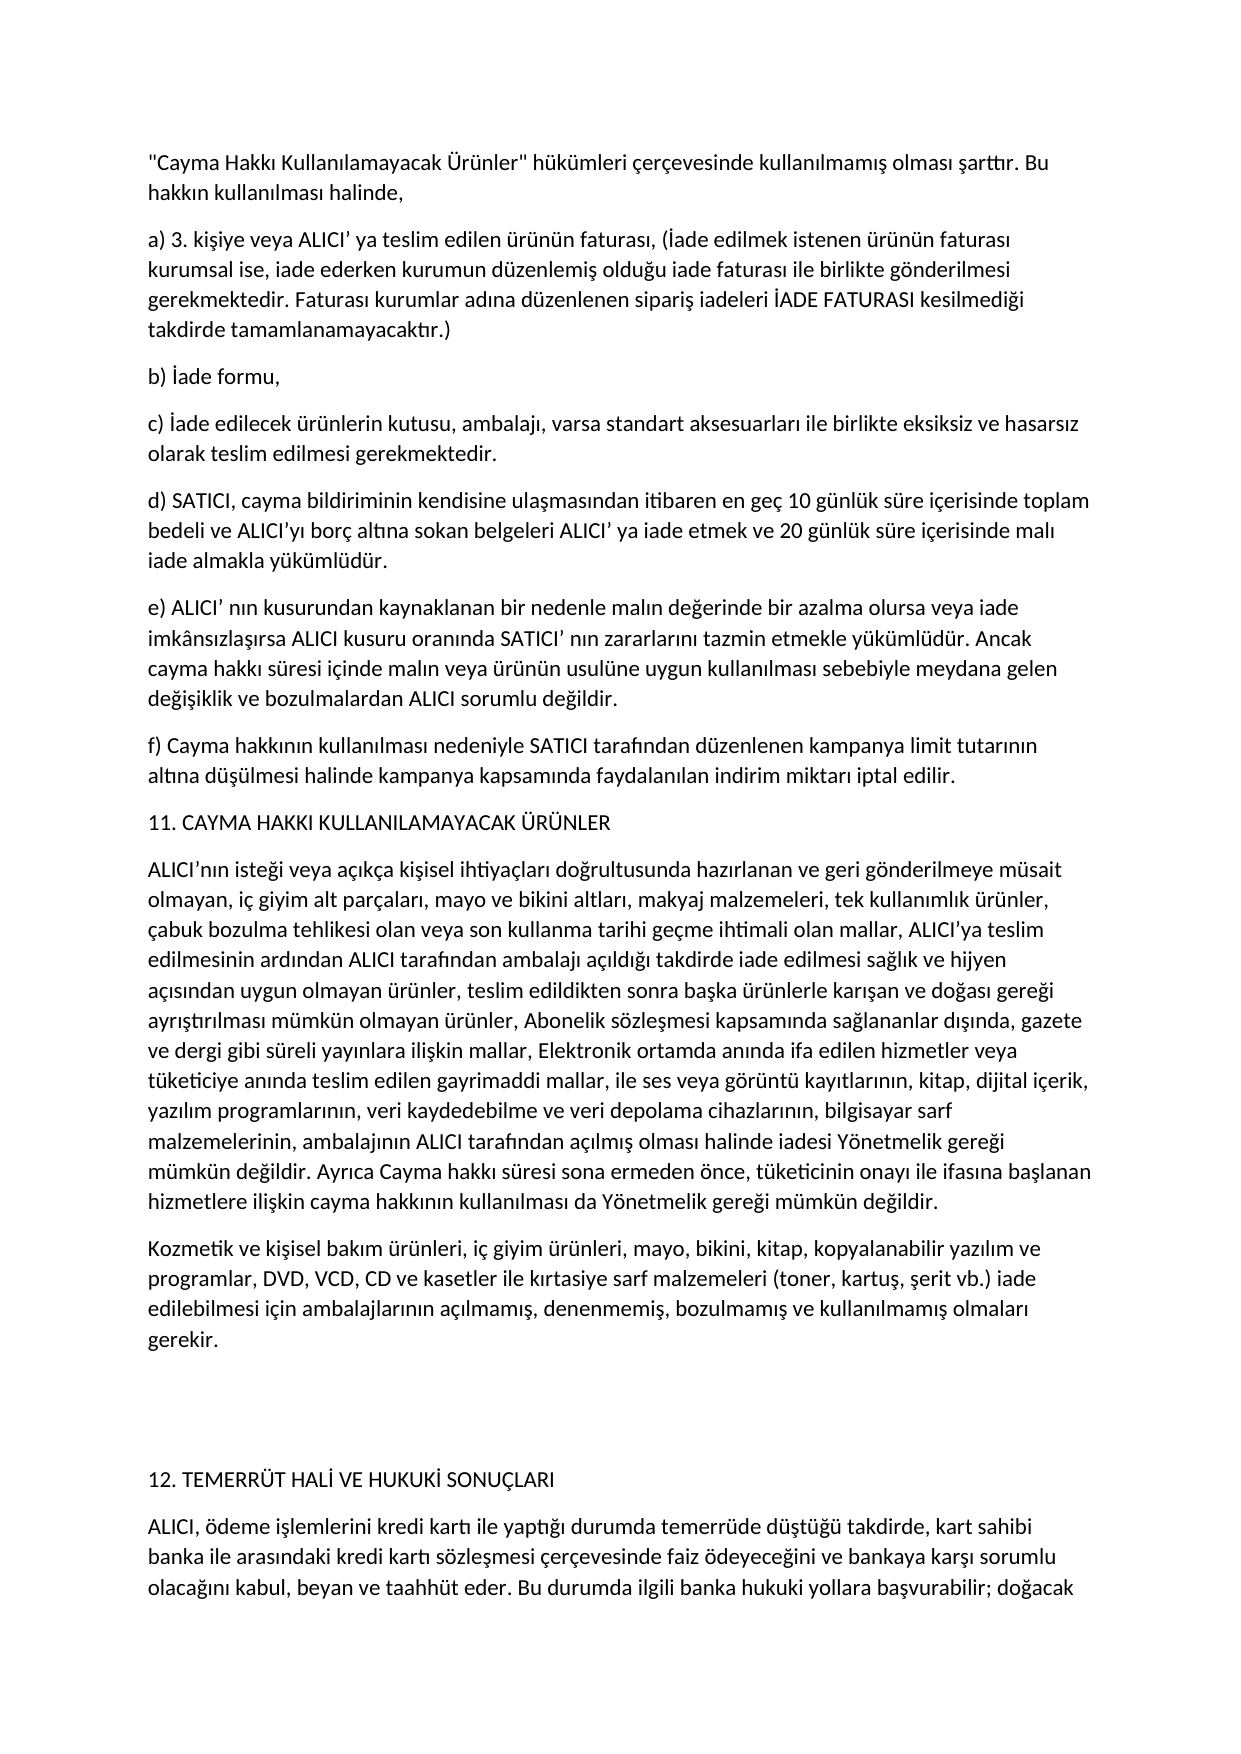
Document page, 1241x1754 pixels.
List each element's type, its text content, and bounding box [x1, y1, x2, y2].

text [148, 1512, 1093, 1601]
text e) ALICI’ nın kusurundan kaynaklanan bir nedenle malın değerinde bir azalma olursa veya iade imkânsızlaşırsa ALICI kusuru oranında SATICI’ nın zararlarını tazmin etmekle yükümlüdür. Ancak cayma hakkı süresi içinde malın veya ürünün usulüne uygun kullanılması sebebiyle meydana gelen değişiklik ve bozulmalardan ALICI sorumlu değildir. [148, 593, 1093, 712]
text a) 3. kişiye veya ALICI’ ya teslim edilen ürünün faturası, (İade edilmek istenen ürünün faturası kurumsal ise, iade ederken kurumun düzenlemiş olduğu iade faturası ile birlikte gönderilmesi gerekmektedir. Faturası kurumlar adına düzenlenen sipariş iadeleri İADE FATURASI kesilmediği takdirde tamamlanamayacaktır.) [148, 225, 1093, 343]
text 11. CAYMA HAKKI KULLANILAMAYACAK ÜRÜNLER [148, 808, 1093, 836]
text Kozmetik ve kişisel bakım ürünleri, iç giyim ürünleri, mayo, bikini, kitap, kopyalanabilir yazılım ve programlar, DVD, VCD, CD ve kasetler ile kırtasiye sarf malzemeleri (toner, kartuş, şerit vb.) iade edilebilmesi için ambalajlarının açılmamış, denenmemiş, bozulmamış ve kullanılmamış olmaları gerekir. [148, 1234, 1093, 1353]
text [148, 148, 1093, 206]
text d) SATICI, cayma bildiriminin kendisine ulaşmasından itibaren en geç 10 günlük süre içerisinde toplam bedeli ve ALICI’yı borç altına sokan belgeleri ALICI’ ya iade etmek ve 20 günlük süre içerisinde malı iade almakla yükümlüdür. [148, 486, 1093, 574]
text f) Cayma hakkının kullanılması nedeniyle SATICI tarafından düzenlenen kampanya limit tutarının altına düşülmesi halinde kampanya kapsamında faydalanılan indirim miktarı iptal edilir. [148, 731, 1093, 789]
text 12. TEMERRÜT HALİ VE HUKUKİ SONUÇLARI [148, 1465, 1093, 1493]
text b) İade formu, [148, 362, 1093, 390]
text ALICI’nın isteği veya açıkça kişisel ihtiyaçları doğrultusunda hazırlanan ve geri gönderilmeye müsait olmayan, iç giyim alt parçaları, mayo ve bikini altları, makyaj malzemeleri, tek kullanımlık ürünler, çabuk bozulma tehlikesi olan veya son kullanma tarihi geçme ihtimali olan mallar, ALICI’ya teslim edilmesinin ardından ALICI tarafından ambalajı açıldığı takdirde iade edilmesi sağlık ve hijyen açısından uygun olmayan ürünler, teslim edildikten sonra başka ürünlerle karışan ve doğası gereği ayrıştırılması mümkün olmayan ürünler, Abonelik sözleşmesi kapsamında sağlananlar dışında, gazete ve dergi gibi süreli yayınlara ilişkin mallar, Elektronik ortamda anında ifa edilen hizmetler veya tüketiciye anında teslim edilen gayrimaddi mallar, ile ses veya görüntü kayıtlarının, kitap, dijital içerik, yazılım programlarının, veri kaydedebilme ve veri depolama cihazlarının, bilgisayar sarf malzemelerinin, ambalajının ALICI tarafından açılmış olması halinde iadesi Yönetmelik gereği mümkün değildir. Ayrıca Cayma hakkı süresi sona ermeden önce, tüketicinin onayı ile ifasına başlanan hizmetlere ilişkin cayma hakkının kullanılması da Yönetmelik gereği mümkün değildir. [148, 855, 1093, 1215]
text c) İade edilecek ürünlerin kutusu, ambalajı, varsa standart aksesuarları ile birlikte eksiksiz ve hasarsız olarak teslim edilmesi gerekmektedir. [148, 409, 1093, 467]
